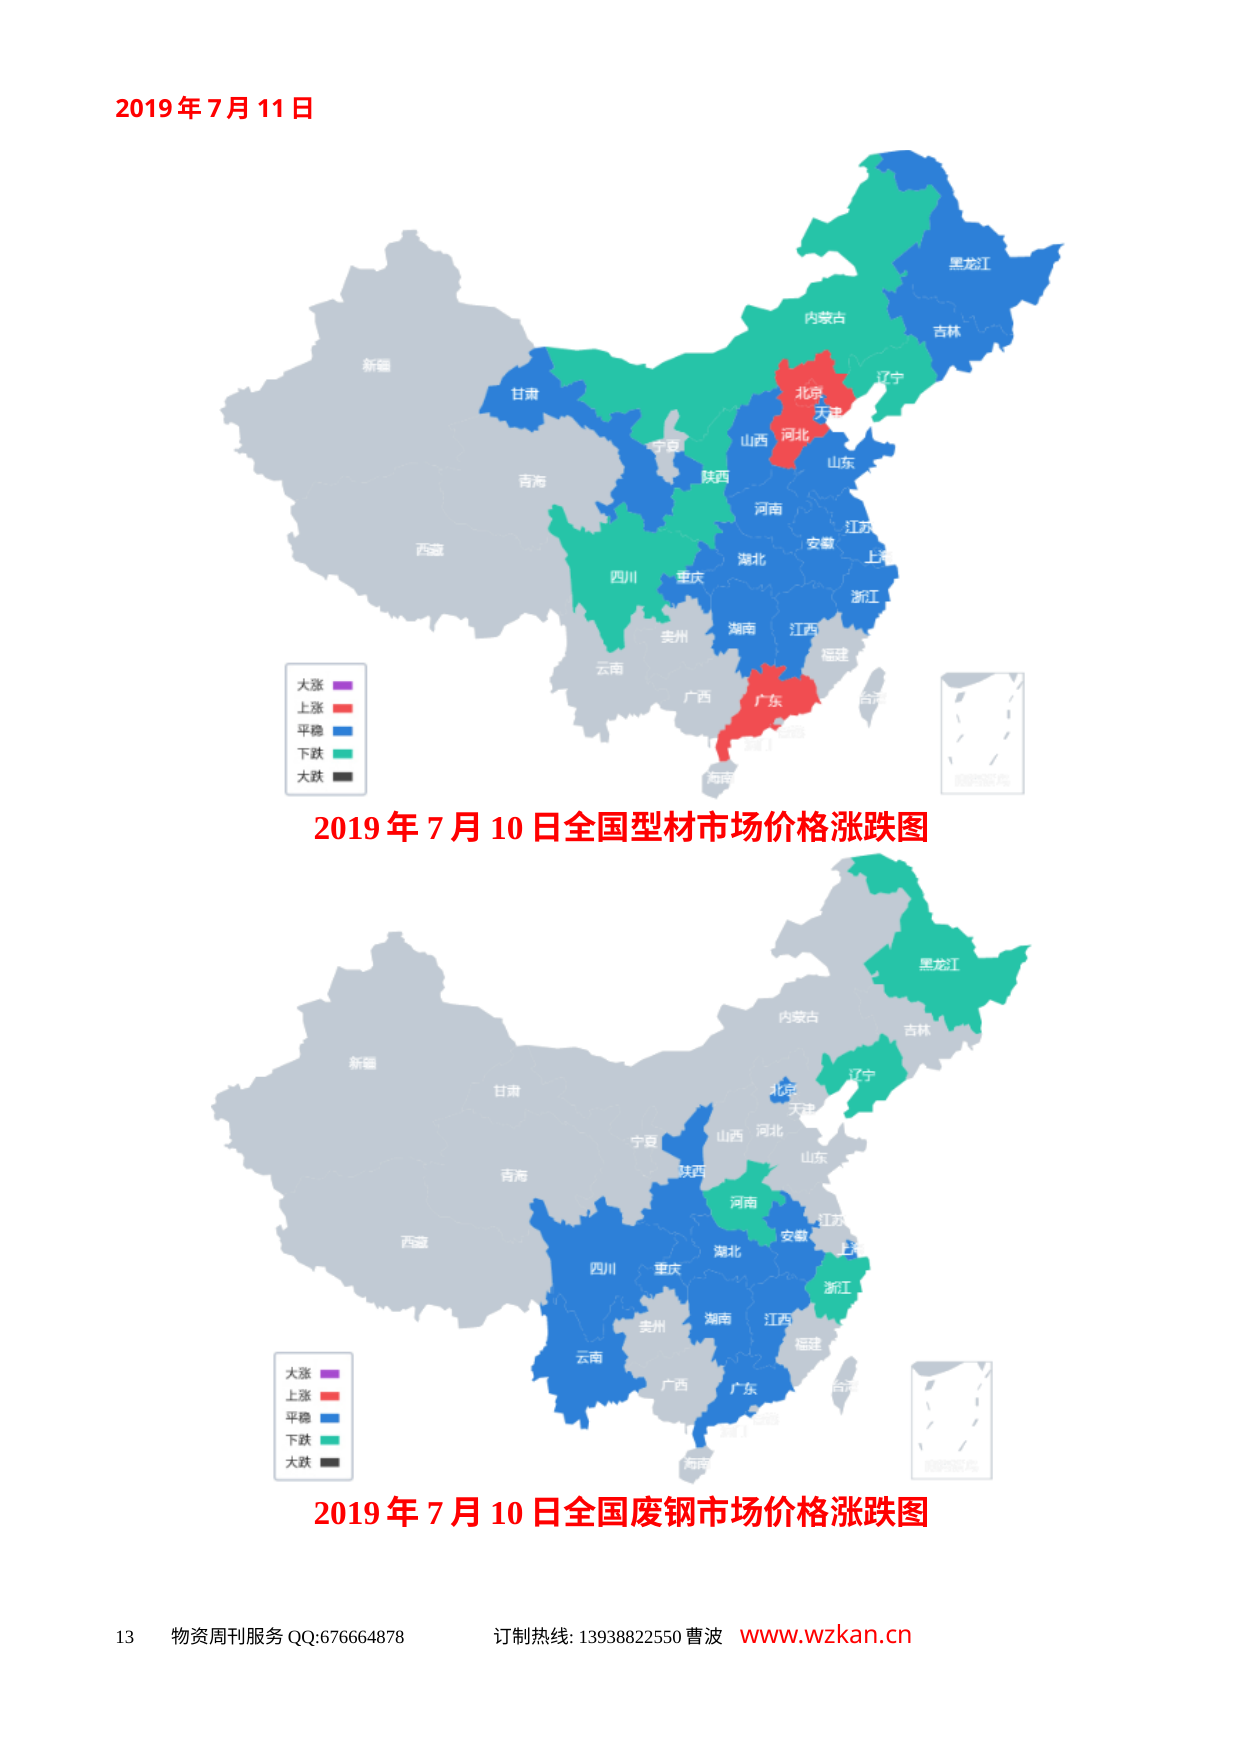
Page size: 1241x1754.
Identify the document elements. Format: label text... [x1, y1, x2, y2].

text 2019年7月10日全国废钢市场价格涨跌图 [115, 1486, 1128, 1534]
picture [210, 849, 1033, 1486]
picture [218, 150, 1069, 801]
text 2019年7月10日全国型材市场价格涨跌图 [115, 801, 1128, 849]
